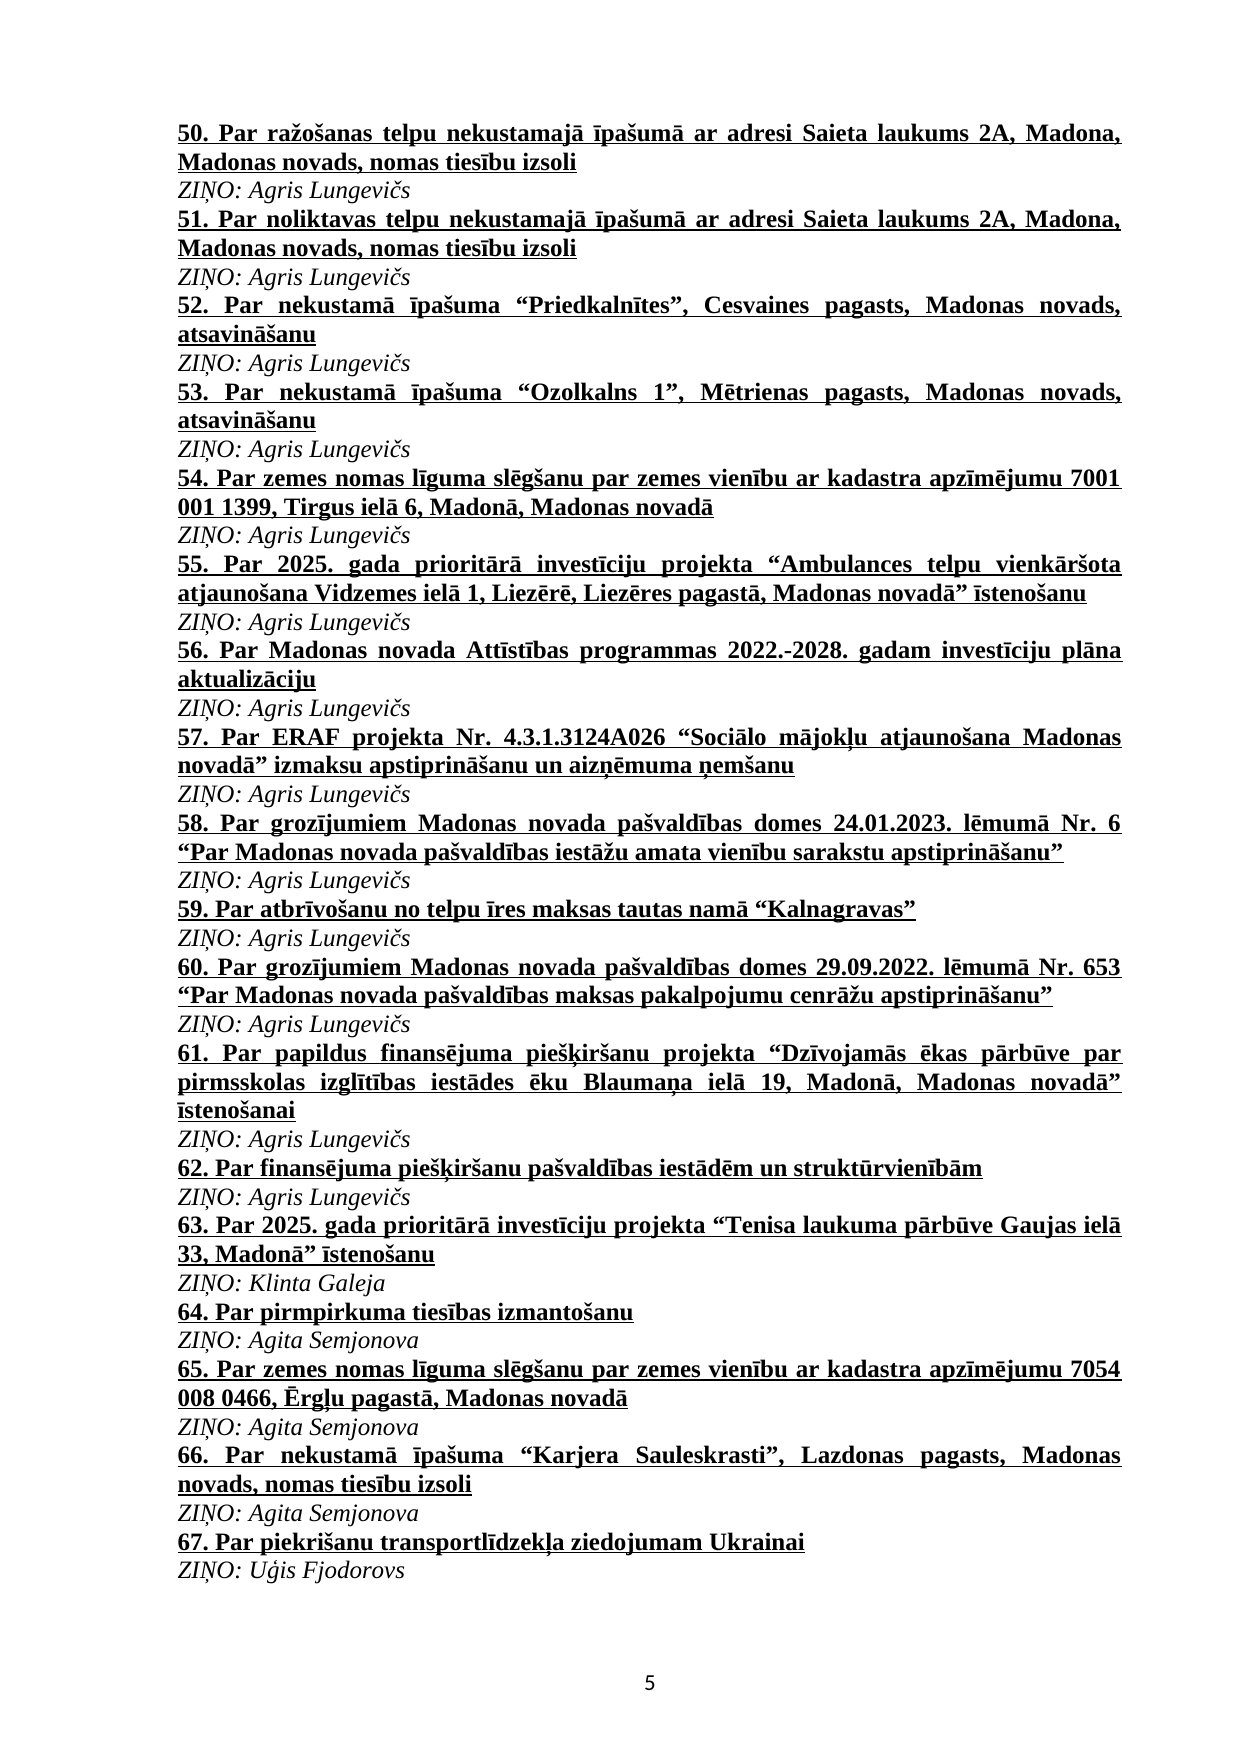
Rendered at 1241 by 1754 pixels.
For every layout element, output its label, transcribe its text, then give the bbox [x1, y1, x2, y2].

text ZIŅO: Agris Lungevičs [177, 176, 1122, 204]
text 57. Par ERAF projekta Nr. 4.3.1.3124A026 “Sociālo mājokļu atjaunošana Madonas novadā” izmaksu apstiprināšanu un aizņēmuma ņemšanu [177, 748, 1122, 779]
text ZIŅO: Agita Semjonova [177, 1326, 1122, 1354]
text 60. Par grozījumiem Madonas novada pašvaldības domes 29.09.2022. lēmumā Nr. 653 “Par Madonas novada pašvaldības maksas pakalpojumu cenrāžu apstiprināšanu” [177, 978, 1122, 1009]
text 52. Par nekustamā īpašuma “Priedkalnītes”, Cesvaines pagasts, Madonas novads, atsavināšanu [177, 291, 1122, 316]
text ZIŅO: Klinta Galeja [177, 1268, 1122, 1297]
text 50. Par ražošanas telpu nekustamajā īpašumā ar adresi Saieta laukums 2A, Madona, Madonas novads, nomas tiesību izsoli [177, 118, 1122, 143]
text ZIŅO: Agris Lungevičs [177, 923, 1122, 952]
text 53. Par nekustamā īpašuma “Ozolkalns 1”, Mētrienas pagasts, Madonas novads, atsavināšanu [177, 377, 1122, 402]
text 61. Par papildus finansējuma piešķiršanu projekta “Dzīvojamās ēkas pārbūve par pirmsskolas izglītības iestādes ēku Blaumaņa ielā 19, Madonā, Madonas novadā” īstenošanai [177, 1064, 1122, 1092]
text 56. Par Madonas novada Attīstības programmas 2022.-2028. gadam investīciju plāna aktualizāciju [177, 662, 1122, 693]
text 67. Par piekrišanu transportlīdzekļa ziedojumam Ukrainai [177, 1527, 1122, 1556]
text 60. Par grozījumiem Madonas novada pašvaldības domes 29.09.2022. lēmumā Nr. 653 “Par Madonas novada pašvaldības maksas pakalpojumu cenrāžu apstiprināšanu” [177, 952, 1122, 977]
text 54. Par zemes nomas līguma slēgšanu par zemes vienību ar kadastra apzīmējumu 7001 001 1399, Tirgus ielā 6, Madonā, Madonas novadā [177, 463, 1122, 488]
text ZIŅO: Agris Lungevičs [177, 434, 1122, 463]
text ZIŅO: Agris Lungevičs [177, 1124, 1122, 1153]
text ZIŅO: Agris Lungevičs [177, 866, 1122, 894]
text 62. Par finansējuma piešķiršanu pašvaldības iestādēm un struktūrvienībām [177, 1153, 1122, 1182]
text 58. Par grozījumiem Madonas novada pašvaldības domes 24.01.2023. lēmumā Nr. 6 “Par Madonas novada pašvaldības iestāžu amata vienību sarakstu apstiprināšanu” [177, 808, 1122, 833]
text 52. Par nekustamā īpašuma “Priedkalnītes”, Cesvaines pagasts, Madonas novads, atsavināšanu [177, 317, 1122, 348]
text 65. Par zemes nomas līguma slēgšanu par zemes vienību ar kadastra apzīmējumu 7054 008 0466, Ērgļu pagastā, Madonas novadā [177, 1380, 1122, 1412]
text 55. Par 2025. gada prioritārā investīciju projekta “Ambulances telpu vienkāršota atjaunošana Vidzemes ielā 1, Liezērē, Liezēres pagastā, Madonas novadā” īstenošanu [177, 549, 1122, 574]
text ZIŅO: Agris Lungevičs [177, 779, 1122, 808]
text 58. Par grozījumiem Madonas novada pašvaldības domes 24.01.2023. lēmumā Nr. 6 “Par Madonas novada pašvaldības iestāžu amata vienību sarakstu apstiprināšanu” [177, 834, 1122, 866]
text ZIŅO: Agita Semjonova [177, 1498, 1122, 1527]
text ZIŅO: Agris Lungevičs [177, 521, 1122, 549]
text ZIŅO: Uģis Fjodorovs [177, 1556, 1122, 1584]
text 66. Par nekustamā īpašuma “Karjera Sauleskrasti”, Lazdonas pagasts, Madonas novads, nomas tiesību izsoli [177, 1441, 1122, 1466]
text 63. Par 2025. gada prioritārā investīciju projekta “Tenisa laukuma pārbūve Gaujas ielā 33, Madonā” īstenošanu [177, 1237, 1122, 1268]
text 61. Par papildus finansējuma piešķiršanu projekta “Dzīvojamās ēkas pārbūve par pirmsskolas izglītības iestādes ēku Blaumaņa ielā 19, Madonā, Madonas novadā” īstenošanai [177, 1038, 1122, 1063]
text ZIŅO: Agris Lungevičs [177, 1009, 1122, 1038]
text 50. Par ražošanas telpu nekustamajā īpašumā ar adresi Saieta laukums 2A, Madona, Madonas novads, nomas tiesību izsoli [177, 144, 1122, 176]
text ZIŅO: Agita Semjonova [177, 1412, 1122, 1441]
text ZIŅO: Agris Lungevičs [177, 1182, 1122, 1211]
text ZIŅO: Agris Lungevičs [177, 607, 1122, 636]
text 51. Par noliktavas telpu nekustamajā īpašumā ar adresi Saieta laukums 2A, Madona, Madonas novads, nomas tiesību izsoli [177, 204, 1122, 262]
text 53. Par nekustamā īpašuma “Ozolkalns 1”, Mētrienas pagasts, Madonas novads, atsavināšanu [177, 403, 1122, 434]
text ZIŅO: Agris Lungevičs [177, 693, 1122, 722]
text ZIŅO: Agris Lungevičs [177, 262, 1122, 291]
text ZIŅO: Agris Lungevičs [177, 348, 1122, 377]
text 56. Par Madonas novada Attīstības programmas 2022.-2028. gadam investīciju plāna aktualizāciju [177, 636, 1122, 661]
text 59. Par atbrīvošanu no telpu īres maksas tautas namā “Kalnagravas” [177, 894, 1122, 923]
text 55. Par 2025. gada prioritārā investīciju projekta “Ambulances telpu vienkāršota atjaunošana Vidzemes ielā 1, Liezērē, Liezēres pagastā, Madonas novadā” īstenošanu [177, 575, 1122, 607]
text 63. Par 2025. gada prioritārā investīciju projekta “Tenisa laukuma pārbūve Gaujas ielā 33, Madonā” īstenošanu [177, 1211, 1122, 1236]
text 54. Par zemes nomas līguma slēgšanu par zemes vienību ar kadastra apzīmējumu 7001 001 1399, Tirgus ielā 6, Madonā, Madonas novadā [177, 489, 1122, 521]
text 57. Par ERAF projekta Nr. 4.3.1.3124A026 “Sociālo mājokļu atjaunošana Madonas novadā” izmaksu apstiprināšanu un aizņēmuma ņemšanu [177, 722, 1122, 747]
text 61. Par papildus finansējuma piešķiršanu projekta “Dzīvojamās ēkas pārbūve par pirmsskolas izglītības iestādes ēku Blaumaņa ielā 19, Madonā, Madonas novadā” īstenošanai [177, 1093, 1122, 1124]
text 66. Par nekustamā īpašuma “Karjera Sauleskrasti”, Lazdonas pagasts, Madonas novads, nomas tiesību izsoli [177, 1467, 1122, 1498]
text 65. Par zemes nomas līguma slēgšanu par zemes vienību ar kadastra apzīmējumu 7054 008 0466, Ērgļu pagastā, Madonas novadā [177, 1354, 1122, 1379]
text 64. Par pirmpirkuma tiesības izmantošanu [177, 1297, 1122, 1326]
